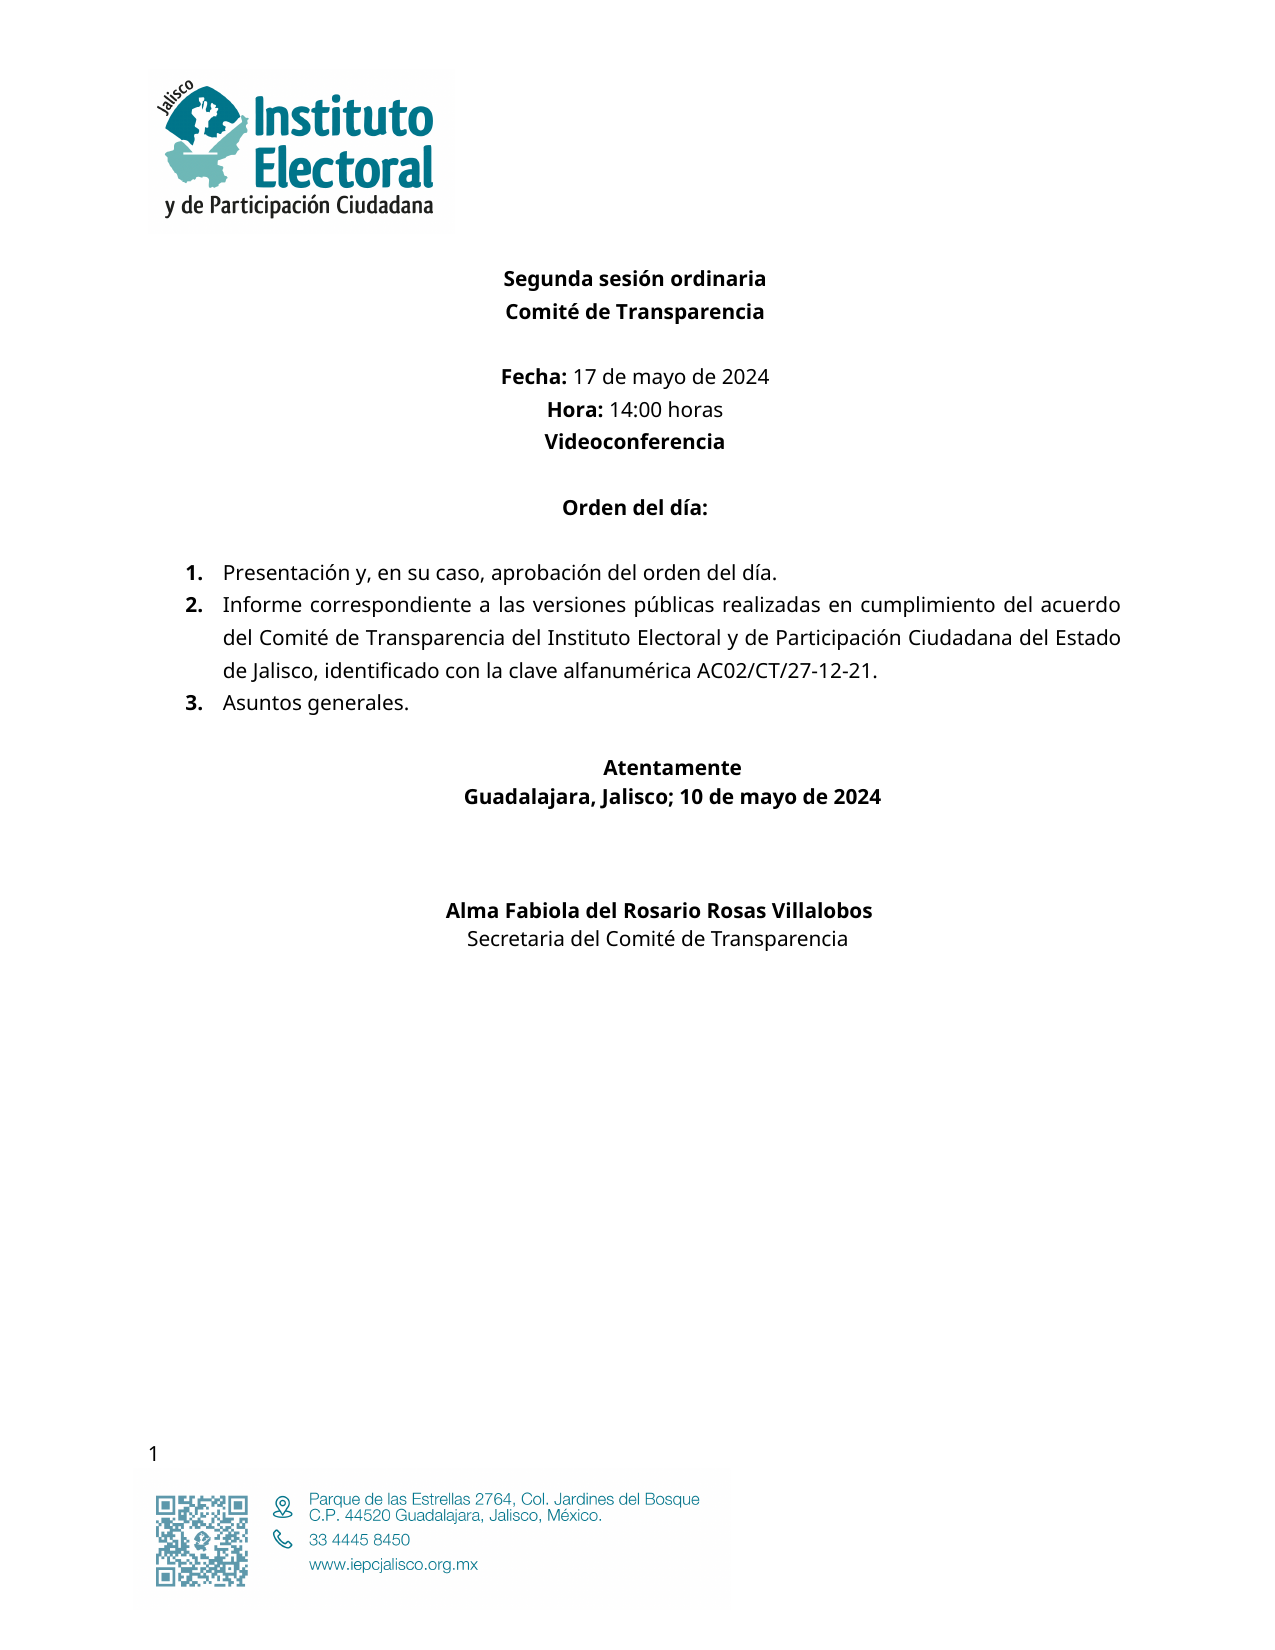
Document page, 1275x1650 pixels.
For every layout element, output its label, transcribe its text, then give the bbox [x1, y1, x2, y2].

text Segunda sesión ordinaria [148, 264, 1122, 293]
text Hora: 14:00 horas [148, 395, 1122, 423]
text Fecha: 17 de mayo de 2024 [148, 362, 1122, 391]
list Presentación y, en su caso, aprobación del orden del día. [185, 558, 1122, 586]
text Comité de Transparencia [148, 297, 1122, 326]
subtitle Alma Fabiola del Rosario Rosas Villalobos [148, 896, 1122, 924]
list Asuntos generales. [185, 688, 1122, 717]
picture [147, 69, 455, 234]
list Informe correspondiente a las versiones públicas realizadas en cumplimiento del acuerdo del Comité de Transparencia del Instituto Electoral y de Participación Ciudadana del Estado de Jalisco, identificado con la clave alfanumérica AC02/CT/27-12-21. [185, 591, 1122, 684]
text Atentamente [223, 753, 1122, 782]
text Orden del día: [148, 493, 1122, 521]
text Guadalajara, Jalisco; 10 de mayo de 2024 [223, 782, 1122, 810]
picture [132, 1468, 732, 1610]
text Secretaria del Comité de Transparencia [166, 924, 1122, 953]
text Videoconferencia [148, 427, 1122, 456]
